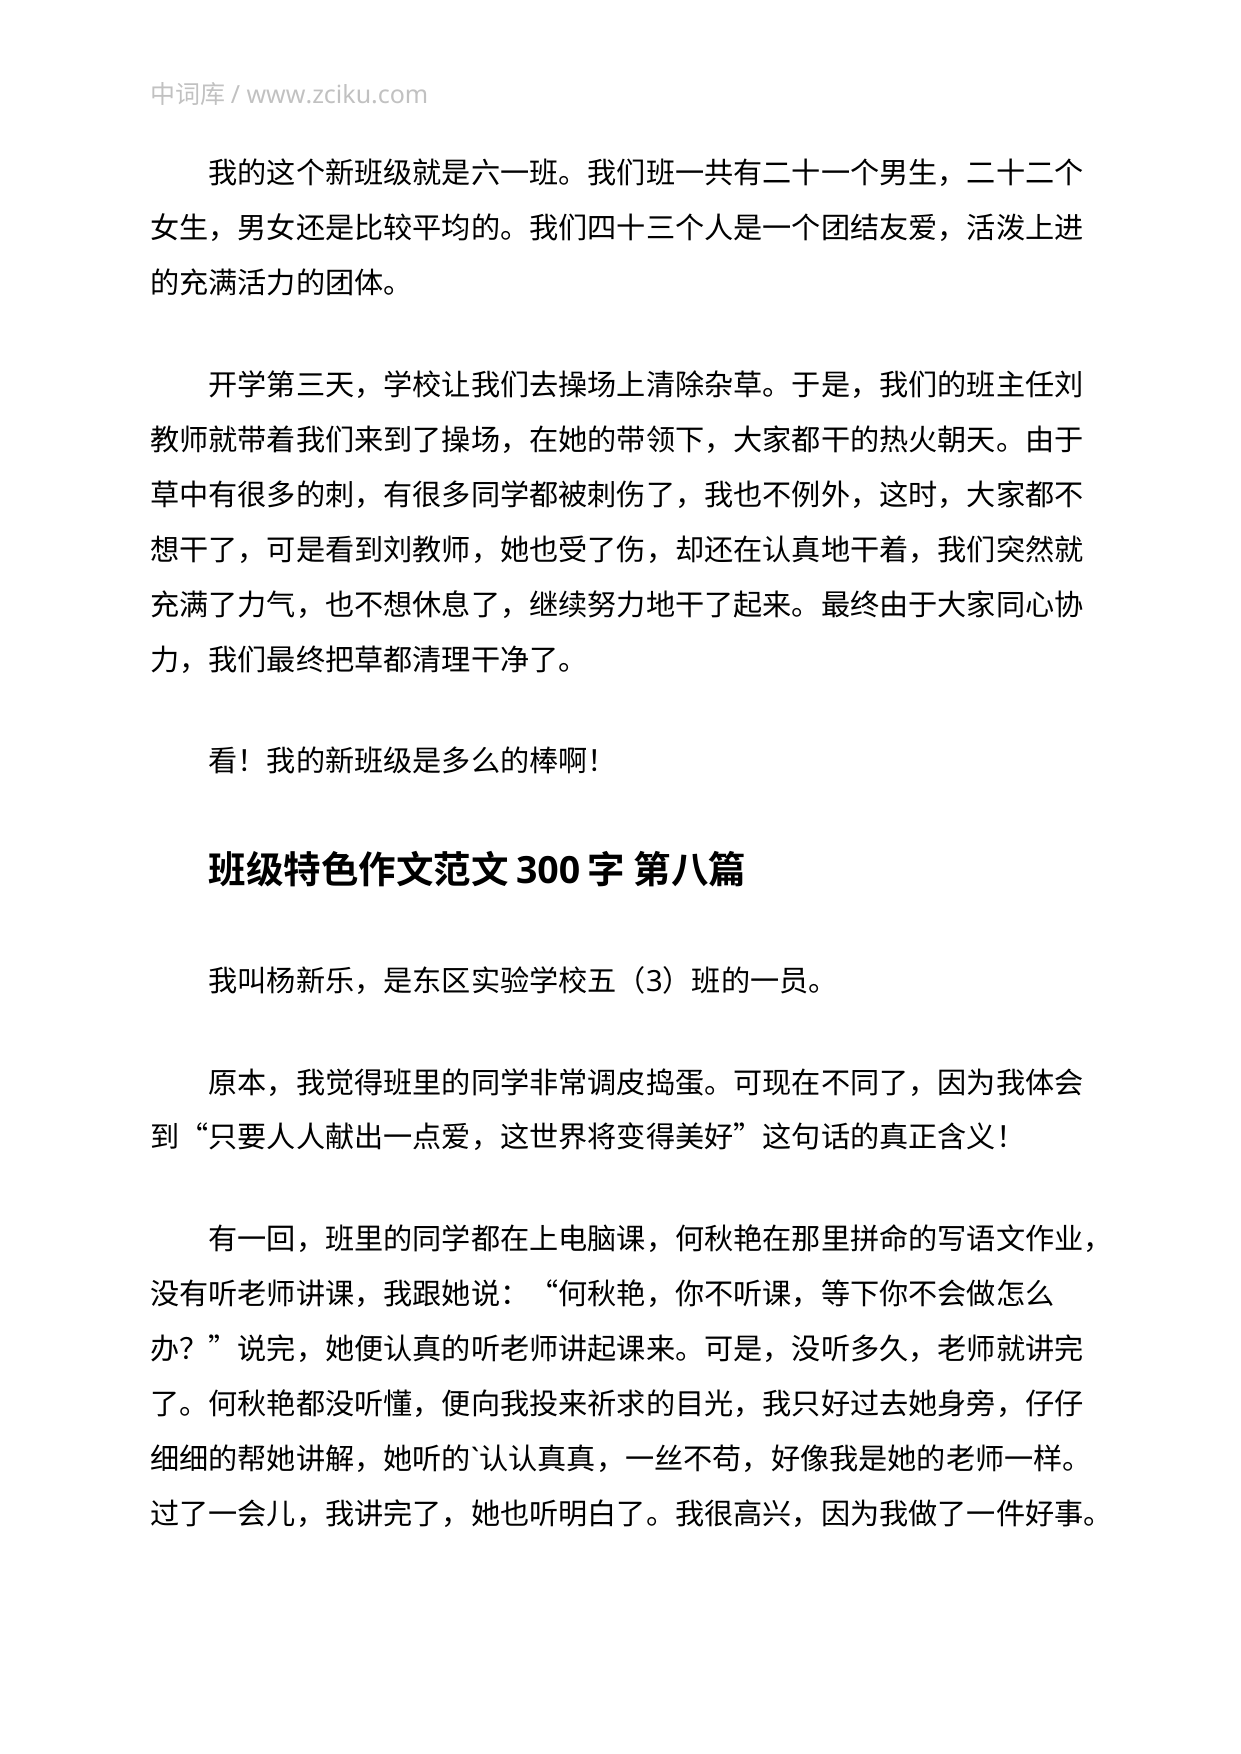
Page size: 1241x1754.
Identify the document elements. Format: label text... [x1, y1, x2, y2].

text 有一回，班里的同学都在上电脑课，何秋艳在那里拼命的写语文作业，没有听老师讲课，我跟她说：“何秋艳，你不听课，等下你不会做怎么办？”说完，她便认真的听老师讲起课来。可是，没听多久，老师就讲完了。何秋艳都没听懂，便向我投来祈求的目光，我只好过去她身旁，仔仔细细的帮她讲解，她听的`认认真真，一丝不苟，好像我是她的老师一样。过了一会儿，我讲完了，她也听明白了。我很高兴，因为我做了一件好事。 [150, 1216, 1090, 1533]
text 原本，我觉得班里的同学非常调皮捣蛋。可现在不同了，因为我体会到“只要人人献出一点爱，这世界将变得美好”这句话的真正含义！ [150, 1059, 1090, 1156]
text 看！我的新班级是多么的棒啊！ [150, 738, 1090, 780]
text 我叫杨新乐，是东区实验学校五（3）班的一员。 [150, 957, 1090, 999]
text 开学第三天，学校让我们去操场上清除杂草。于是，我们的班主任刘教师就带着我们来到了操场，在她的带领下，大家都干的热火朝天。由于草中有很多的刺，有很多同学都被刺伤了，我也不例外，这时，大家都不想干了，可是看到刘教师，她也受了伤，却还在认真地干着，我们突然就充满了力气，也不想休息了，继续努力地干了起来。最终由于大家同心协力，我们最终把草都清理干净了。 [150, 362, 1090, 678]
text 班级特色作文范文300字 第八篇 [150, 839, 1090, 894]
text 我的这个新班级就是六一班。我们班一共有二十一个男生，二十二个女生，男女还是比较平均的。我们四十三个人是一个团结友爱，活泼上进的充满活力的团体。 [150, 150, 1090, 302]
